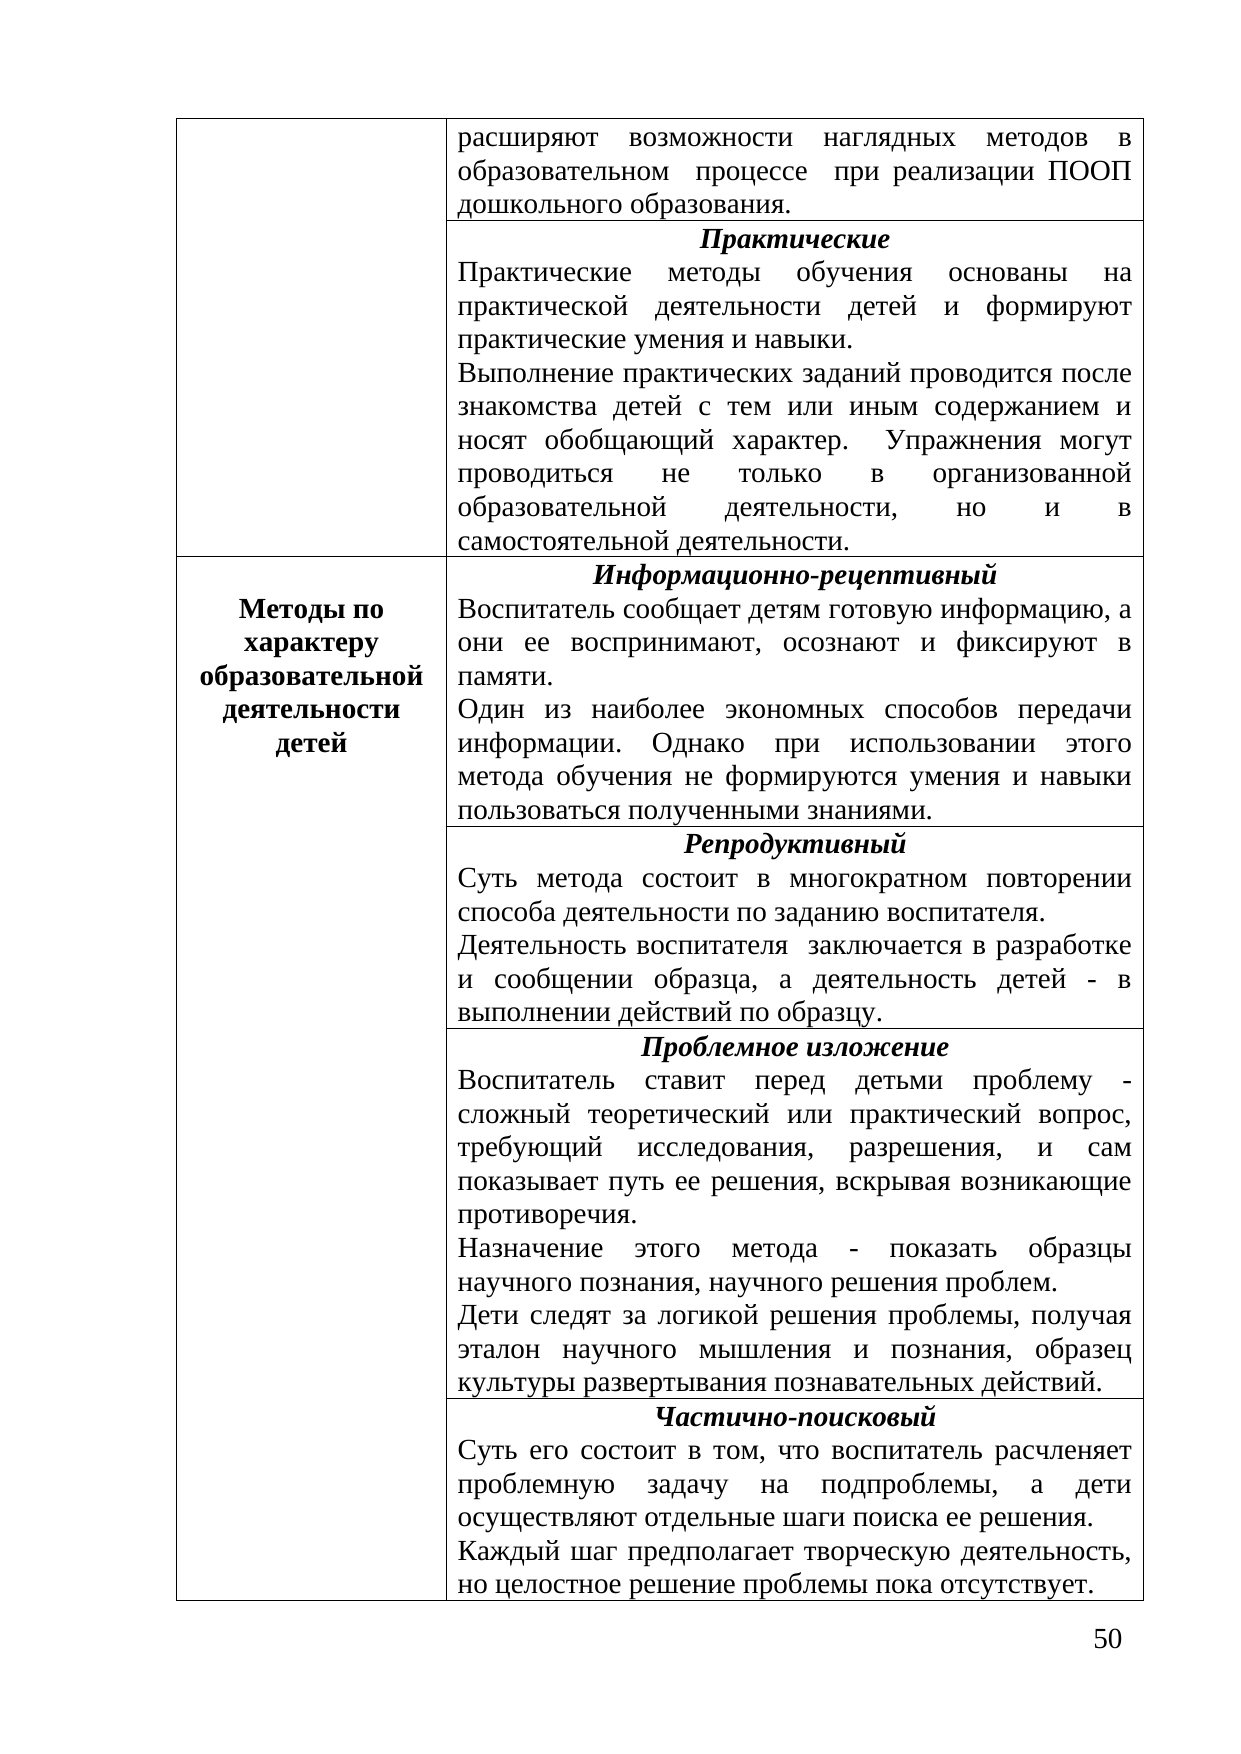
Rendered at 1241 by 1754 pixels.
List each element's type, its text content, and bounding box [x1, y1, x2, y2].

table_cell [447, 119, 1143, 220]
table_cell Репродуктивный Суть метода состоит в многократном повторении способа деятельности по заданию воспитателя. Деятельность воспитателя заключается в разработке и сообщении образца, а деятельность детей - в выполнении действий по образцу. [447, 827, 1143, 1028]
table_cell Практические Практические методы обучения основаны на практической деятельности детей и формируют практические умения и навыки. Выполнение практических заданий проводится после знакомства детей с тем или иным содержанием и носят обобщающий характер. Упражнения могут проводиться не только в организованной образовательной деятельности, но и в самостоятельной деятельности. [447, 221, 1143, 556]
table_cell Частично-поисковый Суть его состоит в том, что воспитатель расчленяет проблемную задачу на подпроблемы, а дети осуществляют отдельные шаги поиска ее решения. Каждый шаг предполагает творческую деятельность, но целостное решение проблемы пока отсутствует. [447, 1399, 1143, 1600]
table_cell Методы по характеру образовательной деятельности детей [177, 557, 446, 1600]
table_cell Информационно-рецептивный Воспитатель сообщает детям готовую информацию, а они ее воспринимают, осознают и фиксируют в памяти. Один из наиболее экономных способов передачи информации. Однако при использовании этого метода обучения не формируются умения и навыки пользоваться полученными знаниями. [447, 557, 1143, 826]
table_cell Проблемное изложение Воспитатель ставит перед детьми проблему - сложный теоретический или практический вопрос, требующий исследования, разрешения, и сам показывает путь ее решения, вскрывая возникающие противоречия. Назначение этого метода - показать образцы научного познания, научного решения проблем. Дети следят за логикой решения проблемы, получая эталон научного мышления и познания, образец культуры развертывания познавательных действий. [447, 1029, 1143, 1398]
